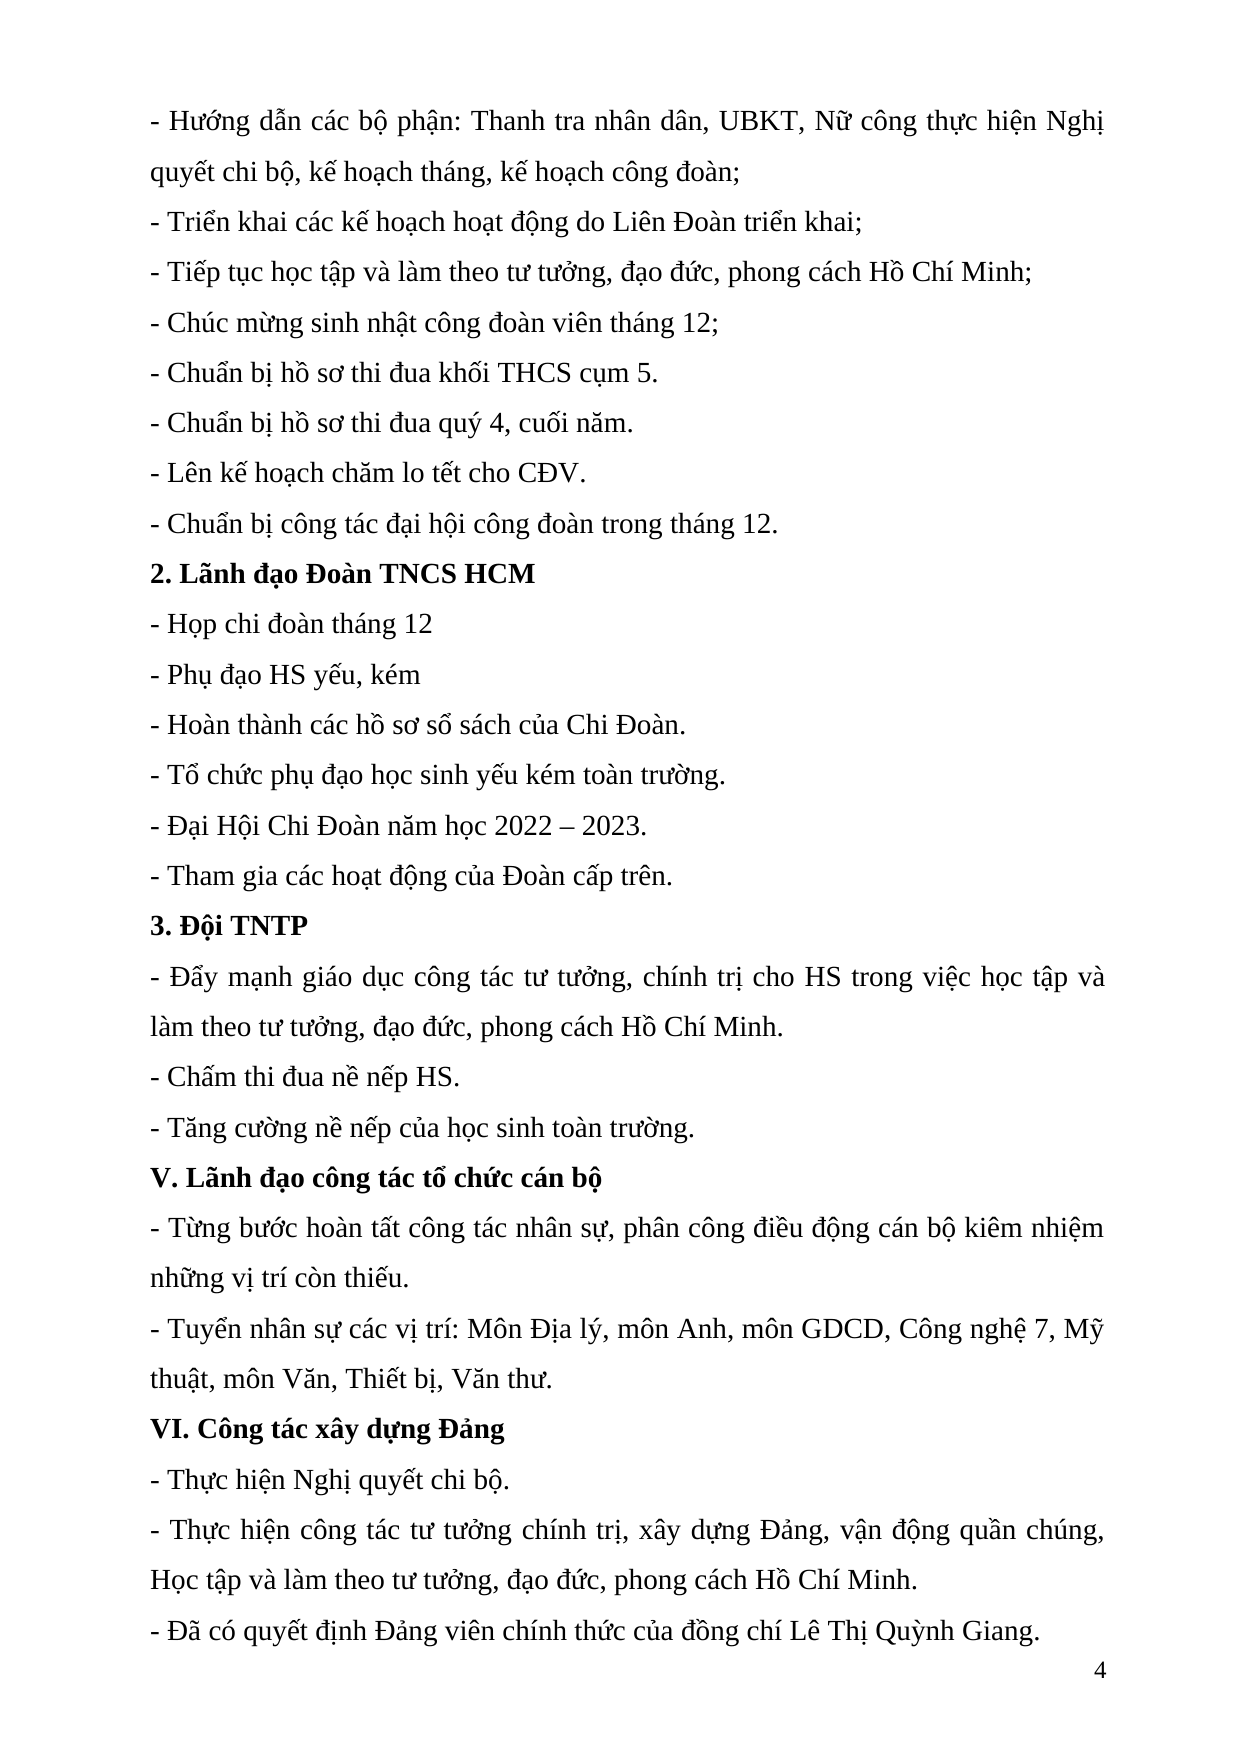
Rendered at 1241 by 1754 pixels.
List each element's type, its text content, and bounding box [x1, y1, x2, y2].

text - Tổ chức phụ đạo học sinh yếu kém toàn trường. [150, 757, 1106, 791]
text 2. Lãnh đạo Đoàn TNCS HCM [150, 556, 1106, 590]
text - Đã có quyết định Đảng viên chính thức của đồng chí Lê Thị Quỳnh Giang. [150, 1613, 1106, 1646]
text VI. Công tác xây dựng Đảng [150, 1412, 1106, 1445]
text - Hoàn thành các hồ sơ sổ sách của Chi Đoàn. [150, 707, 1106, 741]
text - Thực hiện công tác tư tưởng chính trị, xây dựng Đảng, vận động quần chúng, Học tập và làm theo tư tưởng, đạo đức, phong cách Hồ Chí Minh. [150, 1512, 1106, 1596]
text - Họp chi đoàn tháng 12 [150, 607, 1106, 640]
text V. Lãnh đạo công tác tổ chức cán bộ [150, 1160, 1106, 1193]
text - Thực hiện Nghị quyết chi bộ. [150, 1462, 1106, 1495]
text 3. Đội TNTP [150, 908, 1106, 942]
text - Chấm thi đua nề nếp HS. [150, 1059, 1106, 1093]
text - Tuyển nhân sự các vị trí: Môn Địa lý, môn Anh, môn GDCD, Công nghệ 7, Mỹ thuật, môn Văn, Thiết bị, Văn thư. [150, 1311, 1106, 1395]
text - Triển khai các kế hoạch hoạt động do Liên Đoàn triển khai; [150, 204, 1106, 238]
text - Đại Hội Chi Đoàn năm học 2022 – 2023. [150, 808, 1106, 841]
text - Lên kế hoạch chăm lo tết cho CĐV. [150, 456, 1106, 489]
text - Chúc mừng sinh nhật công đoàn viên tháng 12; [150, 305, 1106, 338]
text - Hướng dẫn các bộ phận: Thanh tra nhân dân, UBKT, Nữ công thực hiện Nghị quyết chi bộ, kế hoạch tháng, kế hoạch công đoàn; [150, 103, 1106, 187]
text - Chuẩn bị hồ sơ thi đua khối THCS cụm 5. [150, 355, 1106, 388]
text - Phụ đạo HS yếu, kém [150, 657, 1106, 690]
text - Từng bước hoàn tất công tác nhân sự, phân công điều động cán bộ kiêm nhiệm những vị trí còn thiếu. [150, 1210, 1106, 1294]
text - Chuẩn bị công tác đại hội công đoàn trong tháng 12. [150, 506, 1106, 539]
text - Tăng cường nề nếp của học sinh toàn trường. [150, 1110, 1106, 1143]
text - Tiếp tục học tập và làm theo tư tưởng, đạo đức, phong cách Hồ Chí Minh; [150, 254, 1106, 288]
text - Chuẩn bị hồ sơ thi đua quý 4, cuối năm. [150, 405, 1106, 439]
text - Tham gia các hoạt động của Đoàn cấp trên. [150, 858, 1106, 892]
text - Đẩy mạnh giáo dục công tác tư tưởng, chính trị cho HS trong việc học tập và làm theo tư tưởng, đạo đức, phong cách Hồ Chí Minh. [150, 959, 1106, 1043]
